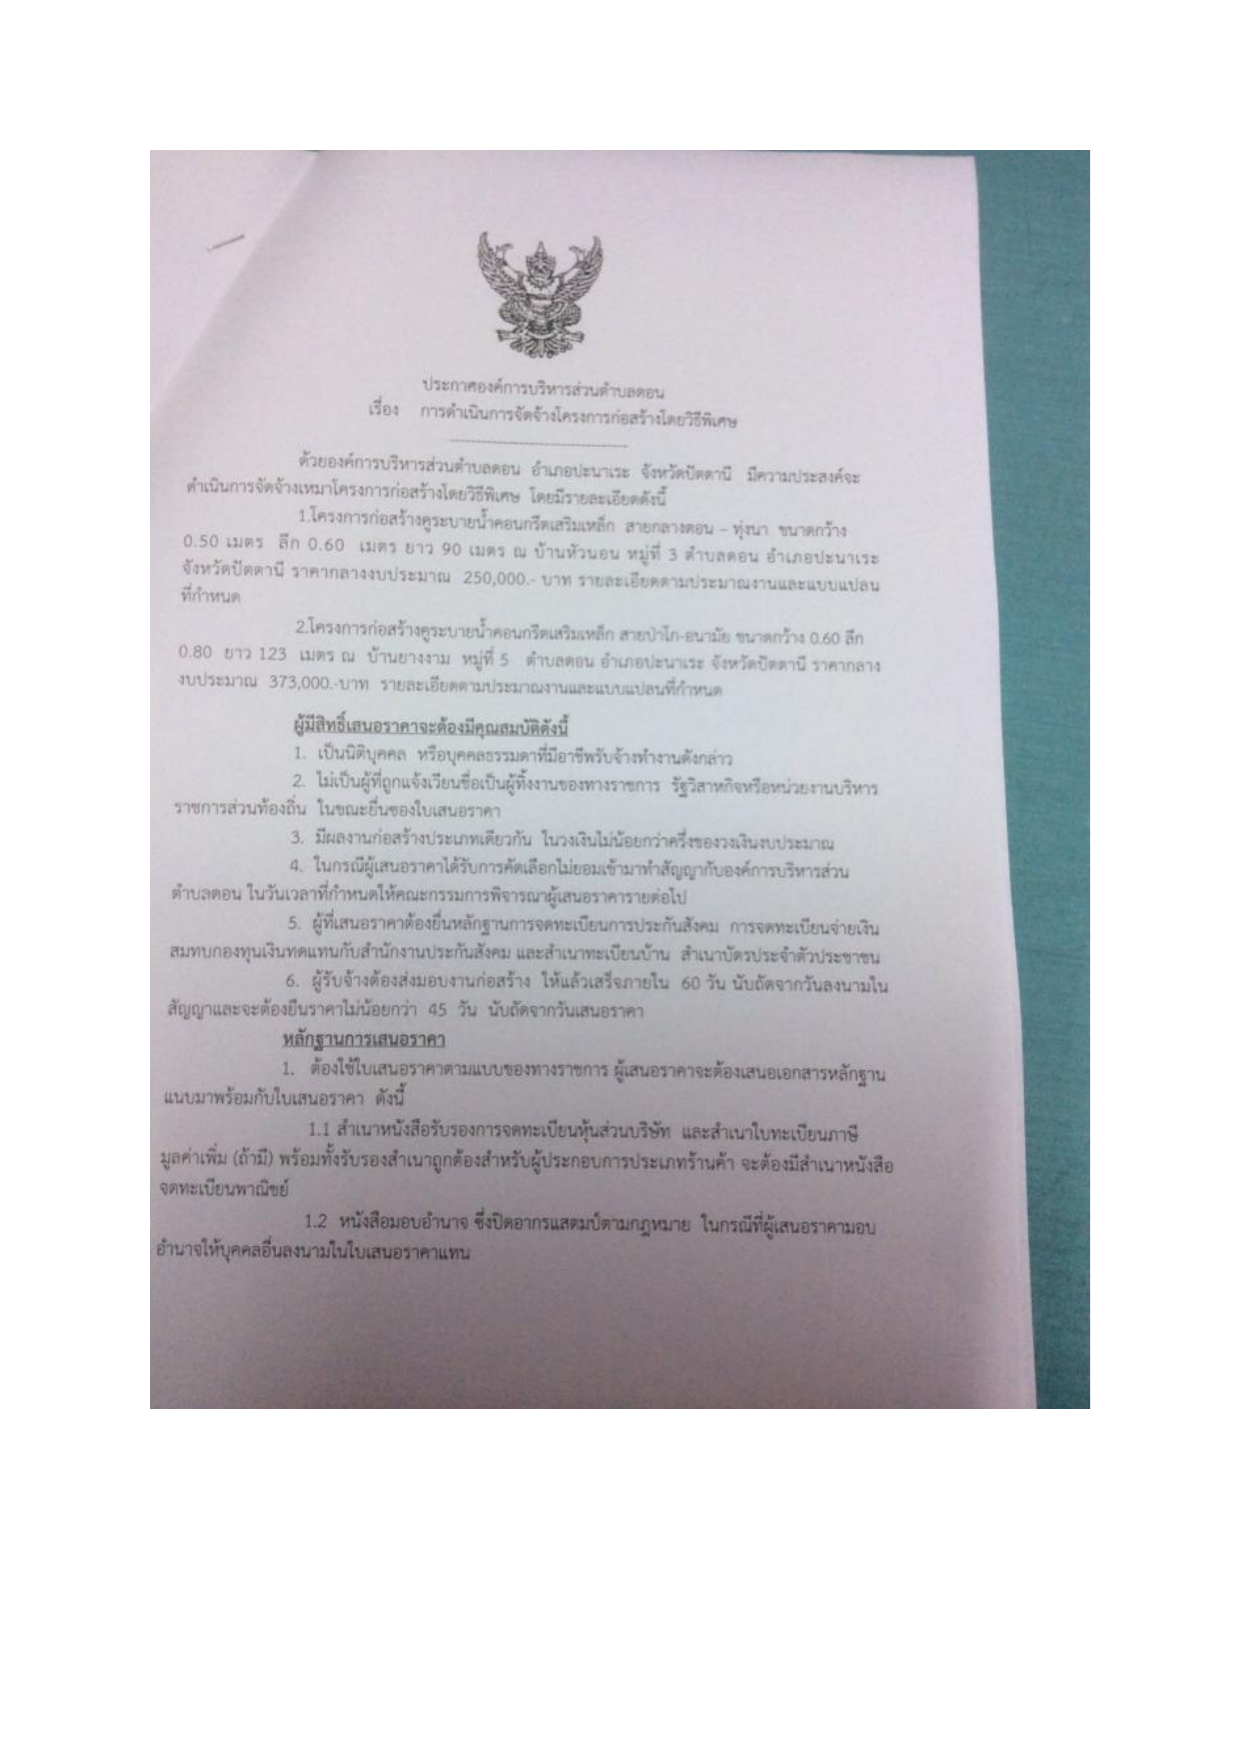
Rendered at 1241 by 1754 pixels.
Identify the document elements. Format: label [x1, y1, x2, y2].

picture [150, 150, 1091, 1409]
